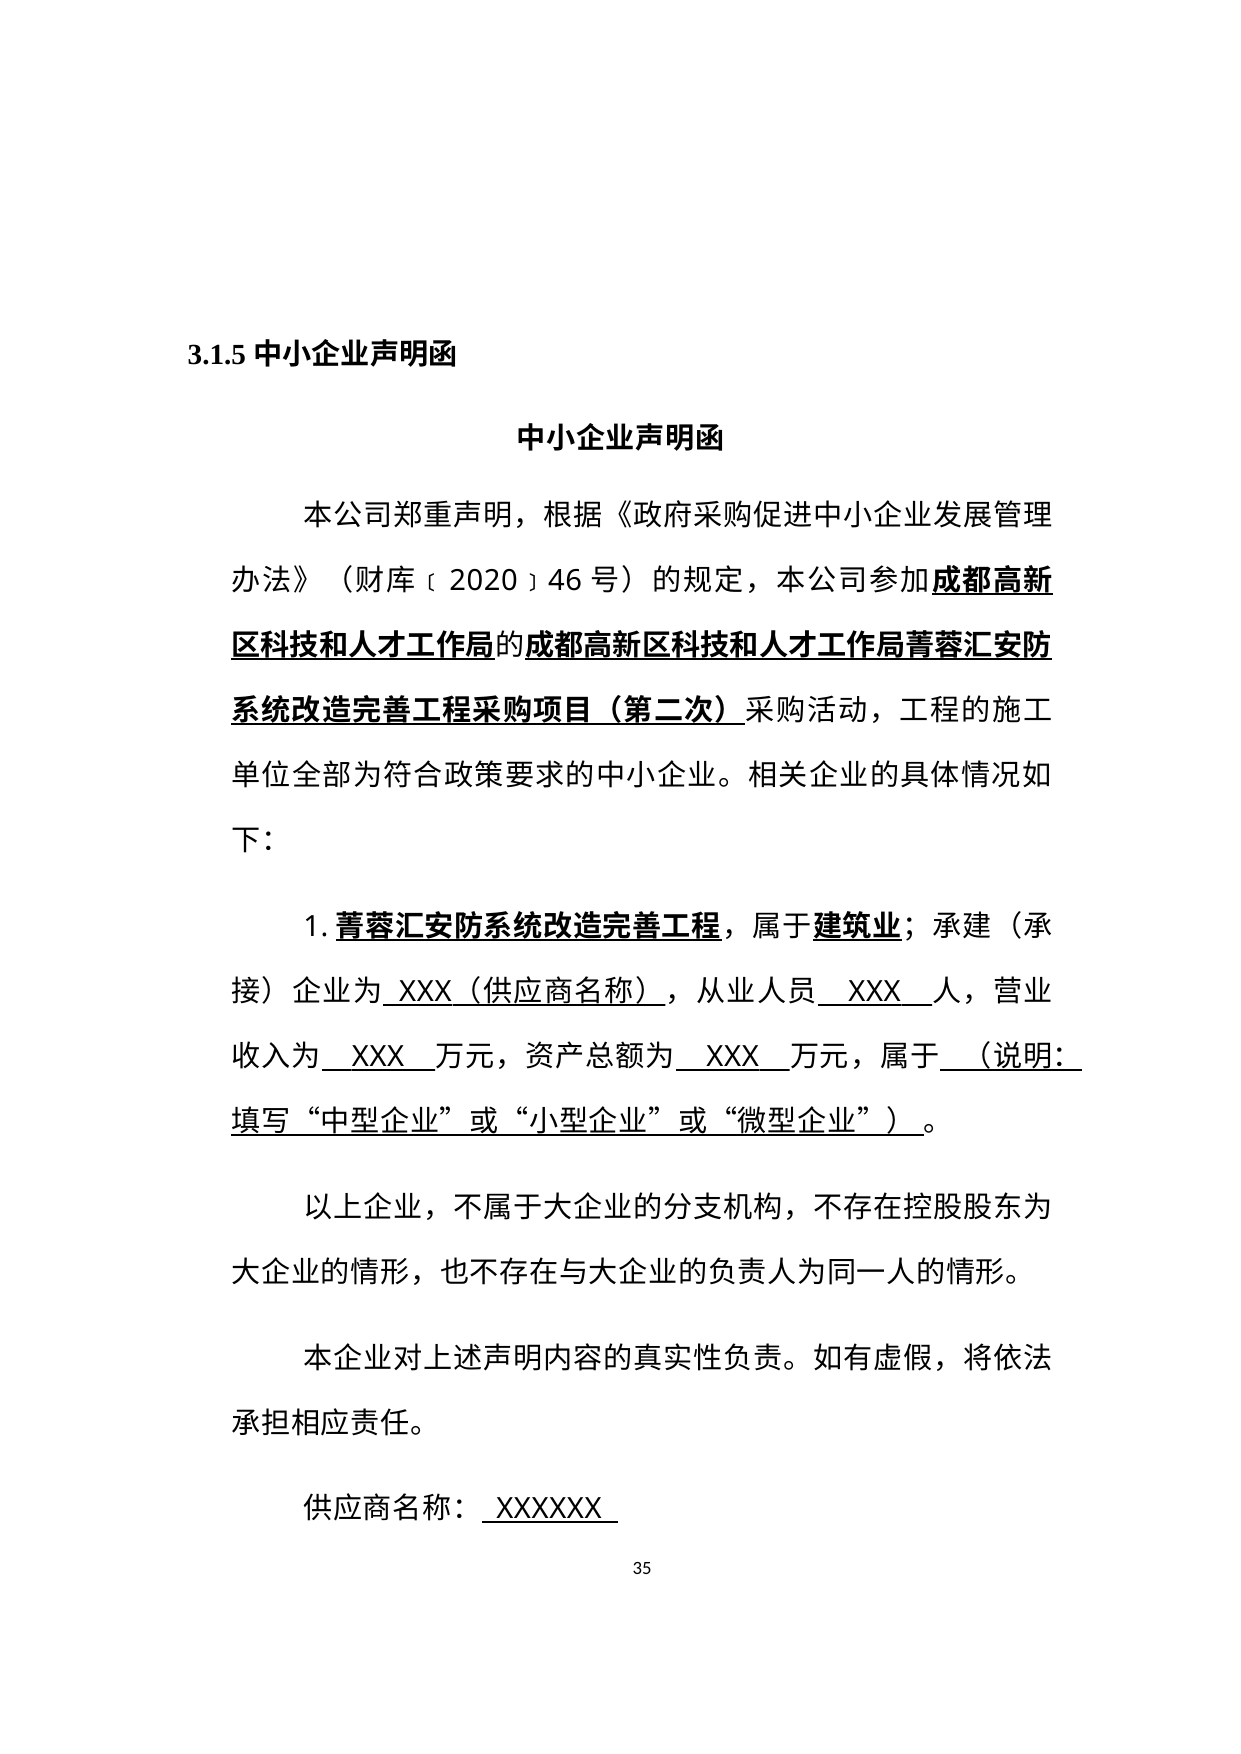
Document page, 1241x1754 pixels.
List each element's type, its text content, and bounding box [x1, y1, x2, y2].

text 1. 菁蓉汇安防系统改造完善工程，属于建筑业；承建（承接）企业为 XXX（供应商名称），从业人员 XXX 人，营业收入为 XXX 万元，资产总额为 XXX 万元，属于 （说明：填写“中型企业”或“小型企业”或“微型企业”） 。 [231, 891, 1053, 1151]
subtitle 中小企业声明函 [187, 319, 1053, 384]
text 中小企业声明函 [187, 405, 1053, 459]
text 以上企业，不属于大企业的分支机构，不存在控股股东为大企业的情形，也不存在与大企业的负责人为同一人的情形。 [231, 1172, 1053, 1302]
text 本公司郑重声明，根据《政府采购促进中小企业发展管理办法》（财库﹝2020﹞46号）的规定，本公司参加成都高新区科技和人才工作局的成都高新区科技和人才工作局菁蓉汇安防系统改造完善工程采购项目（第二次）采购活动，工程的施工单位全部为符合政策要求的中小企业。相关企业的具体情况如下： [231, 480, 1053, 870]
text 本企业对上述声明内容的真实性负责。如有虚假，将依法承担相应责任。 [231, 1323, 1053, 1453]
text 供应商名称： XXXXXX [231, 1474, 1053, 1539]
